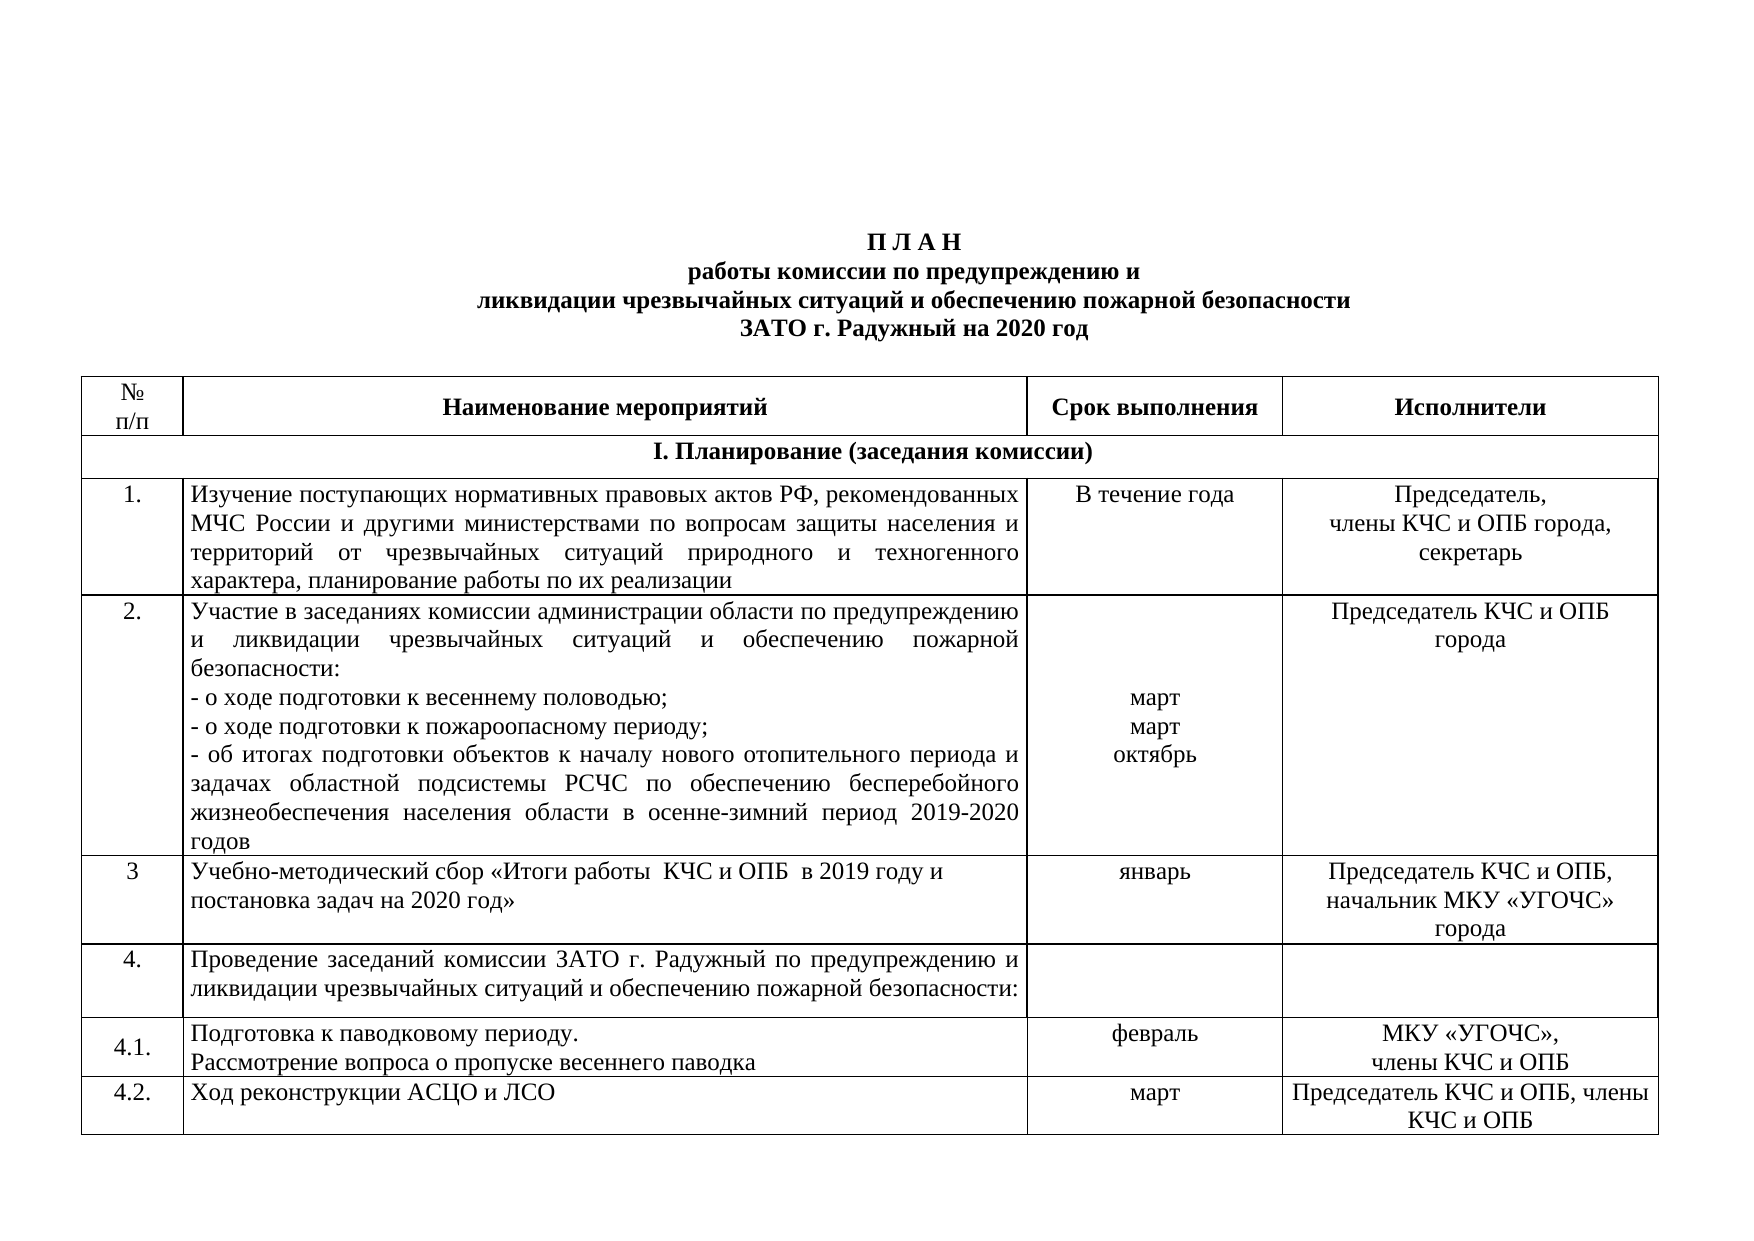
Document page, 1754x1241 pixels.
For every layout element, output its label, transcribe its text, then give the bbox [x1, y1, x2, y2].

table_cell Изучение поступающих нормативных правовых актов РФ, рекомендованных МЧС России и другими министерствами по вопросам защиты населения и территорий от чрезвычайных ситуаций природного и техногенного характера, планирование работы по их реализации [184, 479, 1026, 594]
table_cell В течение года [1028, 479, 1282, 594]
table_cell [1028, 945, 1282, 1017]
table_header Срок выполнения [1028, 377, 1282, 435]
text ликвидации чрезвычайных ситуаций и обеспечению пожарной безопасности [89, 285, 1665, 313]
table_cell Председатель КЧС и ОПБ города [1283, 596, 1657, 854]
table_cell Проведение заседаний комиссии ЗАТО г. Радужный по предупреждению и ликвидации чрезвычайных ситуаций и обеспечению пожарной безопасности: [184, 945, 1026, 1017]
table_cell Председатель КЧС и ОПБ, члены КЧС и ОПБ [1283, 1077, 1658, 1134]
table_header Наименование мероприятий [184, 377, 1026, 435]
table_cell 4. [82, 945, 182, 1017]
table_cell Председатель КЧС и ОПБ, начальник МКУ «УГОЧС» города [1283, 856, 1657, 943]
table_cell Ход реконструкции АСЦО и ЛСО [184, 1077, 1027, 1134]
table_cell март март октябрь [1028, 596, 1282, 854]
table_cell февраль [1028, 1018, 1282, 1076]
text ЗАТО г. Радужный на 2020 год [89, 313, 1665, 342]
table_cell Председатель, члены КЧС и ОПБ города, секретарь [1283, 479, 1657, 594]
table_cell 4.2. [82, 1077, 183, 1134]
table_cell март [1028, 1077, 1282, 1134]
table_cell Участие в заседаниях комиссии администрации области по предупреждению и ликвидации чрезвычайных ситуаций и обеспечению пожарной безопасности: - о ходе подготовки к весеннему половодью; - о ходе подготовки к пожароопасному периоду; - об итогах подготовки объектов к началу нового отопительного периода и задачах областной подсистемы РСЧС по обеспечению бесперебойного жизнеобеспечения населения области в осенне-зимний период 2019-2020 годов [184, 596, 1026, 854]
text работы комиссии по предупреждению и [89, 256, 1665, 285]
table_cell 4.1. [82, 1018, 183, 1076]
table_cell [1283, 945, 1657, 1017]
subtitle П Л А Н [89, 227, 1665, 256]
table_cell Подготовка к паводковому периоду. Рассмотрение вопроса о пропуске весеннего паводка [184, 1018, 1027, 1076]
table_cell МКУ «УГОЧС», члены КЧС и ОПБ [1283, 1018, 1658, 1076]
table_cell 3 [82, 856, 182, 943]
table_cell 2. [82, 596, 182, 854]
table_cell 1. [82, 479, 182, 594]
table_cell I. Планирование (заседания комиссии) [82, 436, 1658, 478]
table_cell январь [1028, 856, 1282, 943]
table_cell Учебно-методический сбор «Итоги работы КЧС и ОПБ в 2019 году и постановка задач на 2020 год» [184, 856, 1026, 943]
table_header № п/п [82, 377, 182, 435]
table_header Исполнители [1283, 377, 1658, 435]
